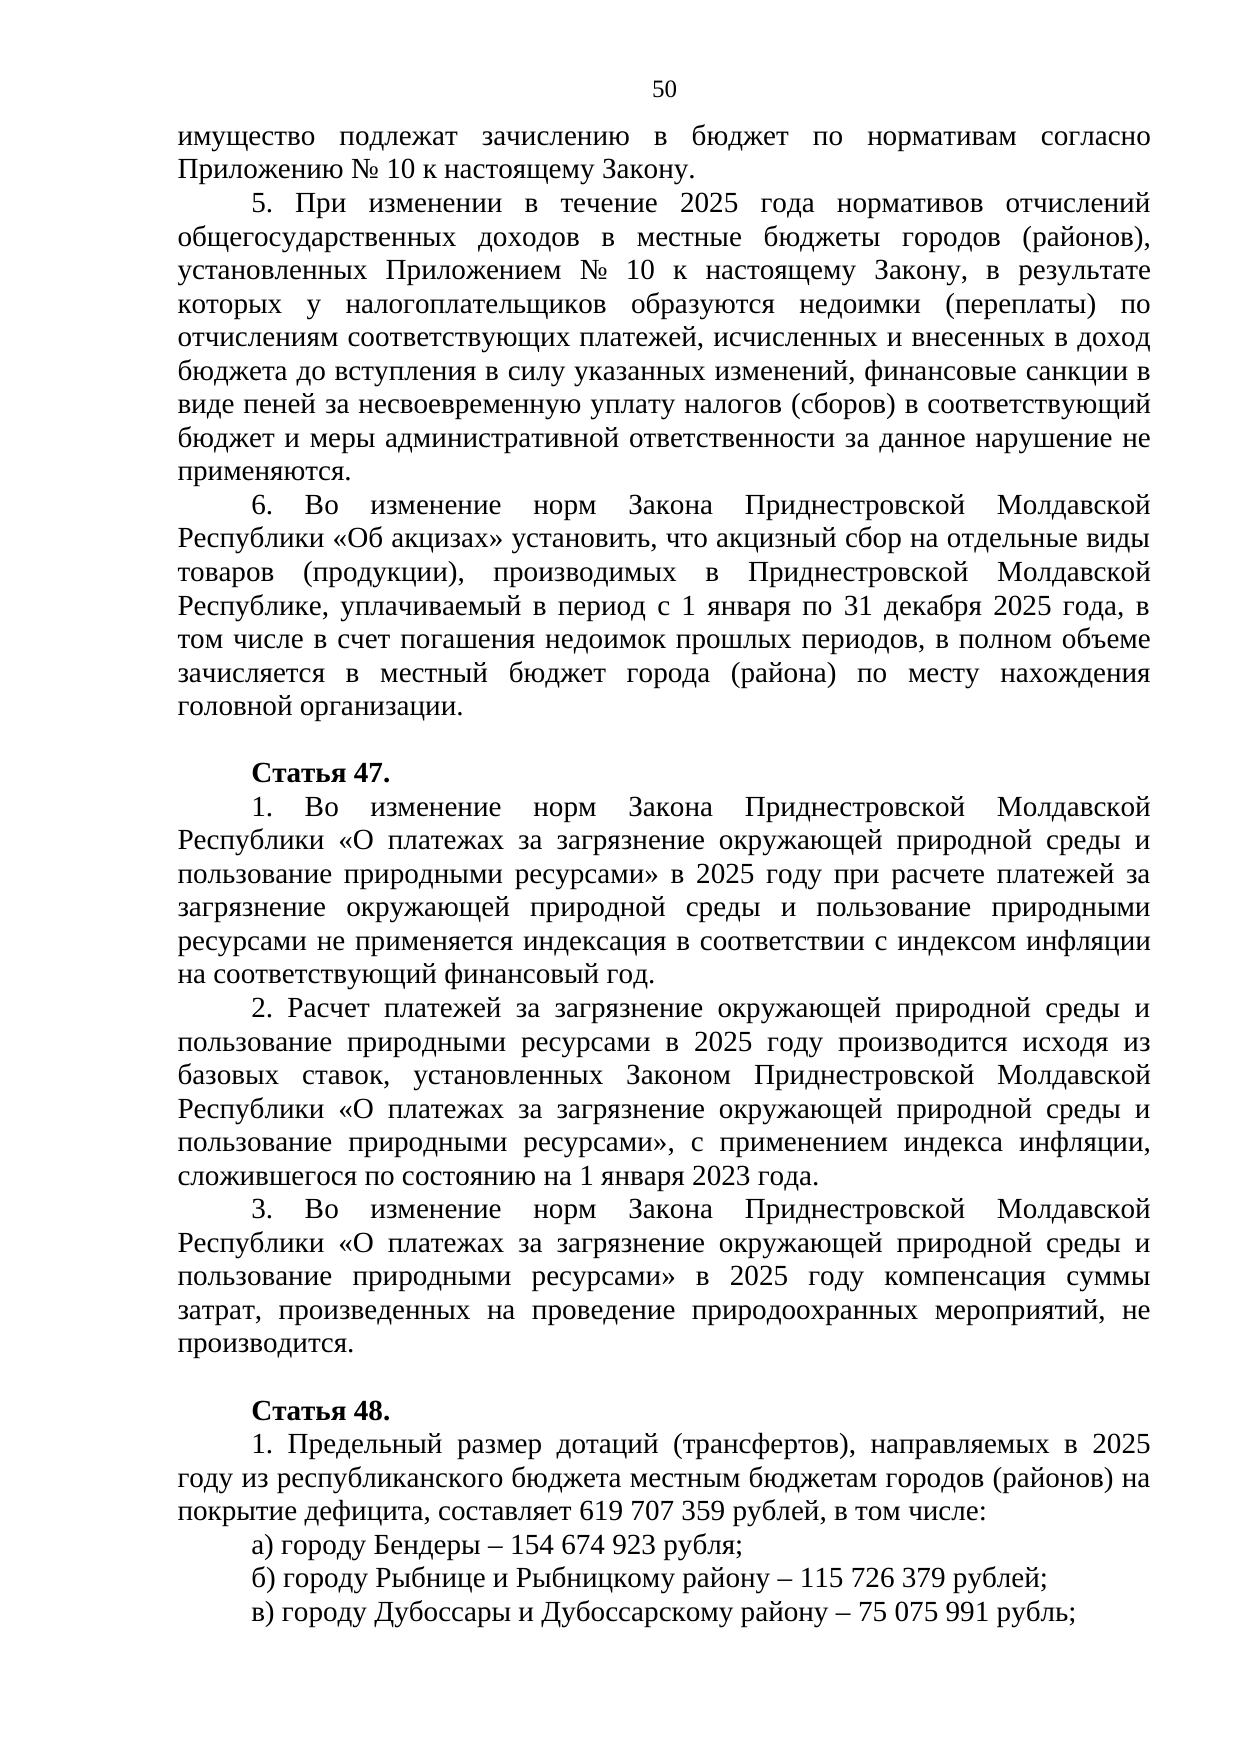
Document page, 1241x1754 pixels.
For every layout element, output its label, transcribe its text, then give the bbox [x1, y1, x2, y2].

text а) городу Бендеры – 154 674 923 рубля; [177, 1527, 1152, 1560]
text 1. Во изменение норм Закона Приднестровской Молдавской Республики «О платежах за загрязнение окружающей природной среды и пользование природными ресурсами» в 2025 году при расчете платежей за загрязнение окружающей природной среды и пользование природными ресурсами не применяется индексация в соответствии с индексом инфляции на соответствующий финансовый год. [177, 789, 1152, 990]
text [177, 118, 1152, 185]
text 1. Предельный размер дотаций (трансфертов), направляемых в 2025 году из республиканского бюджета местным бюджетам городов (районов) на покрытие дефицита, составляет 619 707 359 рублей, в том числе: [177, 1426, 1152, 1527]
text в) городу Дубоссары и Дубоссарскому району – 75 075 991 рубль; [177, 1594, 1152, 1627]
text Статья 47. [177, 755, 1152, 789]
text 5. При изменении в течение 2025 года нормативов отчислений общегосударственных доходов в местные бюджеты городов (районов), установленных Приложением № 10 к настоящему Закону, в результате которых у налогоплательщиков образуются недоимки (переплаты) по отчислениям соответствующих платежей, исчисленных и внесенных в доход бюджета до вступления в силу указанных изменений, финансовые санкции в виде пеней за несвоевременную уплату налогов (сборов) в соответствующий бюджет и меры административной ответственности за данное нарушение не применяются. [177, 185, 1152, 487]
text Статья 48. [177, 1393, 1152, 1426]
text б) городу Рыбнице и Рыбницкому району – 115 726 379 рублей; [177, 1560, 1152, 1594]
text 3. Во изменение норм Закона Приднестровской Молдавской Республики «О платежах за загрязнение окружающей природной среды и пользование природными ресурсами» в 2025 году компенсация суммы затрат, произведенных на проведение природоохранных мероприятий, не производится. [177, 1191, 1152, 1359]
text 2. Расчет платежей за загрязнение окружающей природной среды и пользование природными ресурсами в 2025 году производится исходя из базовых ставок, установленных Законом Приднестровской Молдавской Республики «О платежах за загрязнение окружающей природной среды и пользование природными ресурсами», с применением индекса инфляции, сложившегося по состоянию на 1 января 2023 года. [177, 990, 1152, 1191]
text 6. Во изменение норм Закона Приднестровской Молдавской Республики «Об акцизах» установить, что акцизный сбор на отдельные виды товаров (продукции), производимых в Приднестровской Молдавской Республике, уплачиваемый в период с 1 января по 31 декабря 2025 года, в том числе в счет погашения недоимок прошлых периодов, в полном объеме зачисляется в местный бюджет города (района) по месту нахождения головной организации. [177, 487, 1152, 722]
